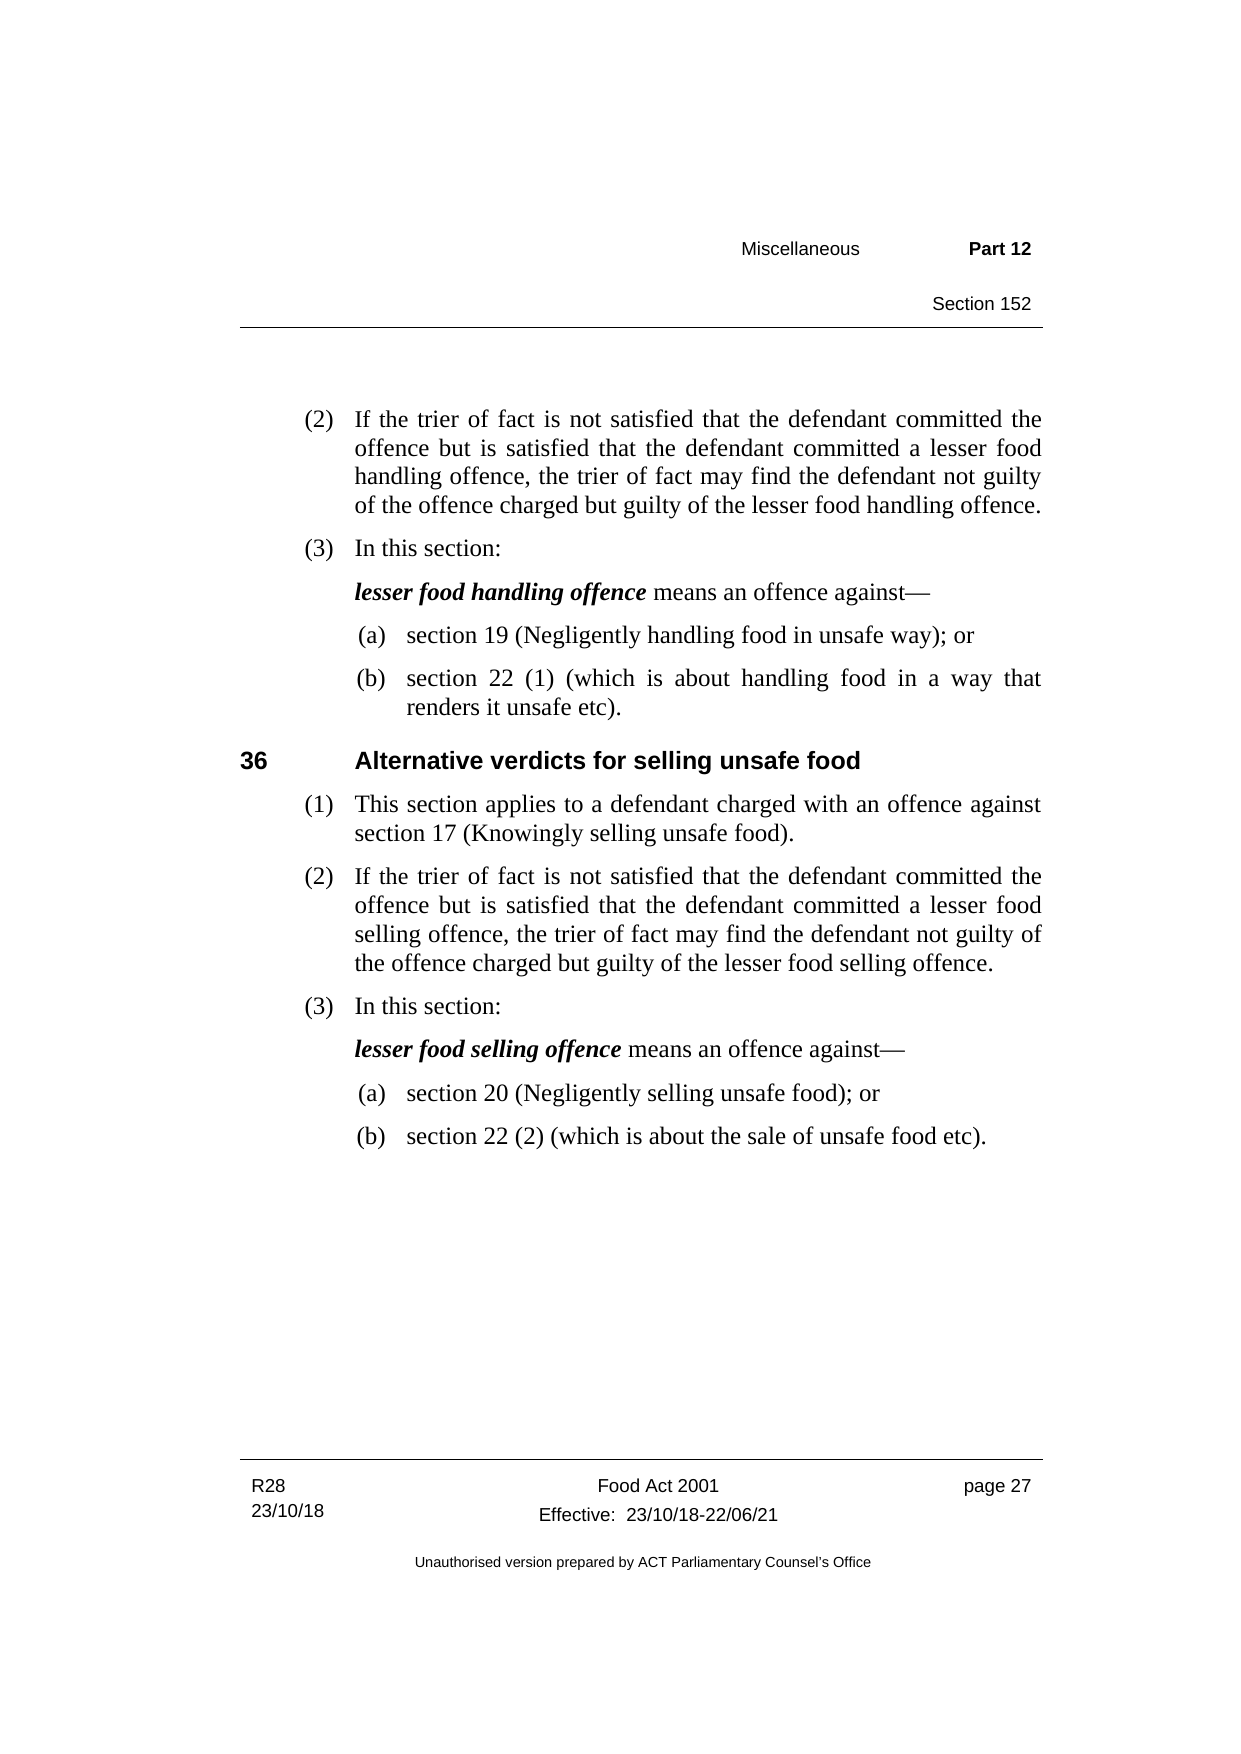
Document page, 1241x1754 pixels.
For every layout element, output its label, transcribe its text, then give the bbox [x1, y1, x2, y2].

text (2) If the trier of fact is not satisfied that the defendant committed the offence but is satisfied that the defendant committed a lesser food selling offence, the trier of fact may find the defendant not guilty of the offence charged but guilty of the lesser food selling offence. [240, 861, 1042, 976]
text lesser food selling offence means an offence against— [354, 1034, 1042, 1063]
text (3) In this section: [240, 991, 1042, 1020]
text (1) This section applies to a defendant charged with an offence against section 17 (Knowingly selling unsafe food). [240, 789, 1042, 847]
text (3) In this section: [240, 533, 1042, 562]
text (b) section 22 (2) (which is about the sale of unsafe food etc). [240, 1121, 1042, 1150]
text (b) section 22 (1) (which is about handling food in a way that renders it unsafe etc). [240, 663, 1042, 721]
text (2) If the trier of fact is not satisfied that the defendant committed the offence but is satisfied that the defendant committed a lesser food handling offence, the trier of fact may find the defendant not guilty of the offence charged but guilty of the lesser food handling offence. [240, 404, 1042, 519]
text (a) section 19 (Negligently handling food in unsafe way); or [240, 620, 1042, 649]
text lesser food handling offence means an offence against— [354, 577, 1042, 606]
text 36 Alternative verdicts for selling unsafe food [240, 746, 1042, 775]
text (a) section 20 (Negligently selling unsafe food); or [240, 1078, 1042, 1106]
